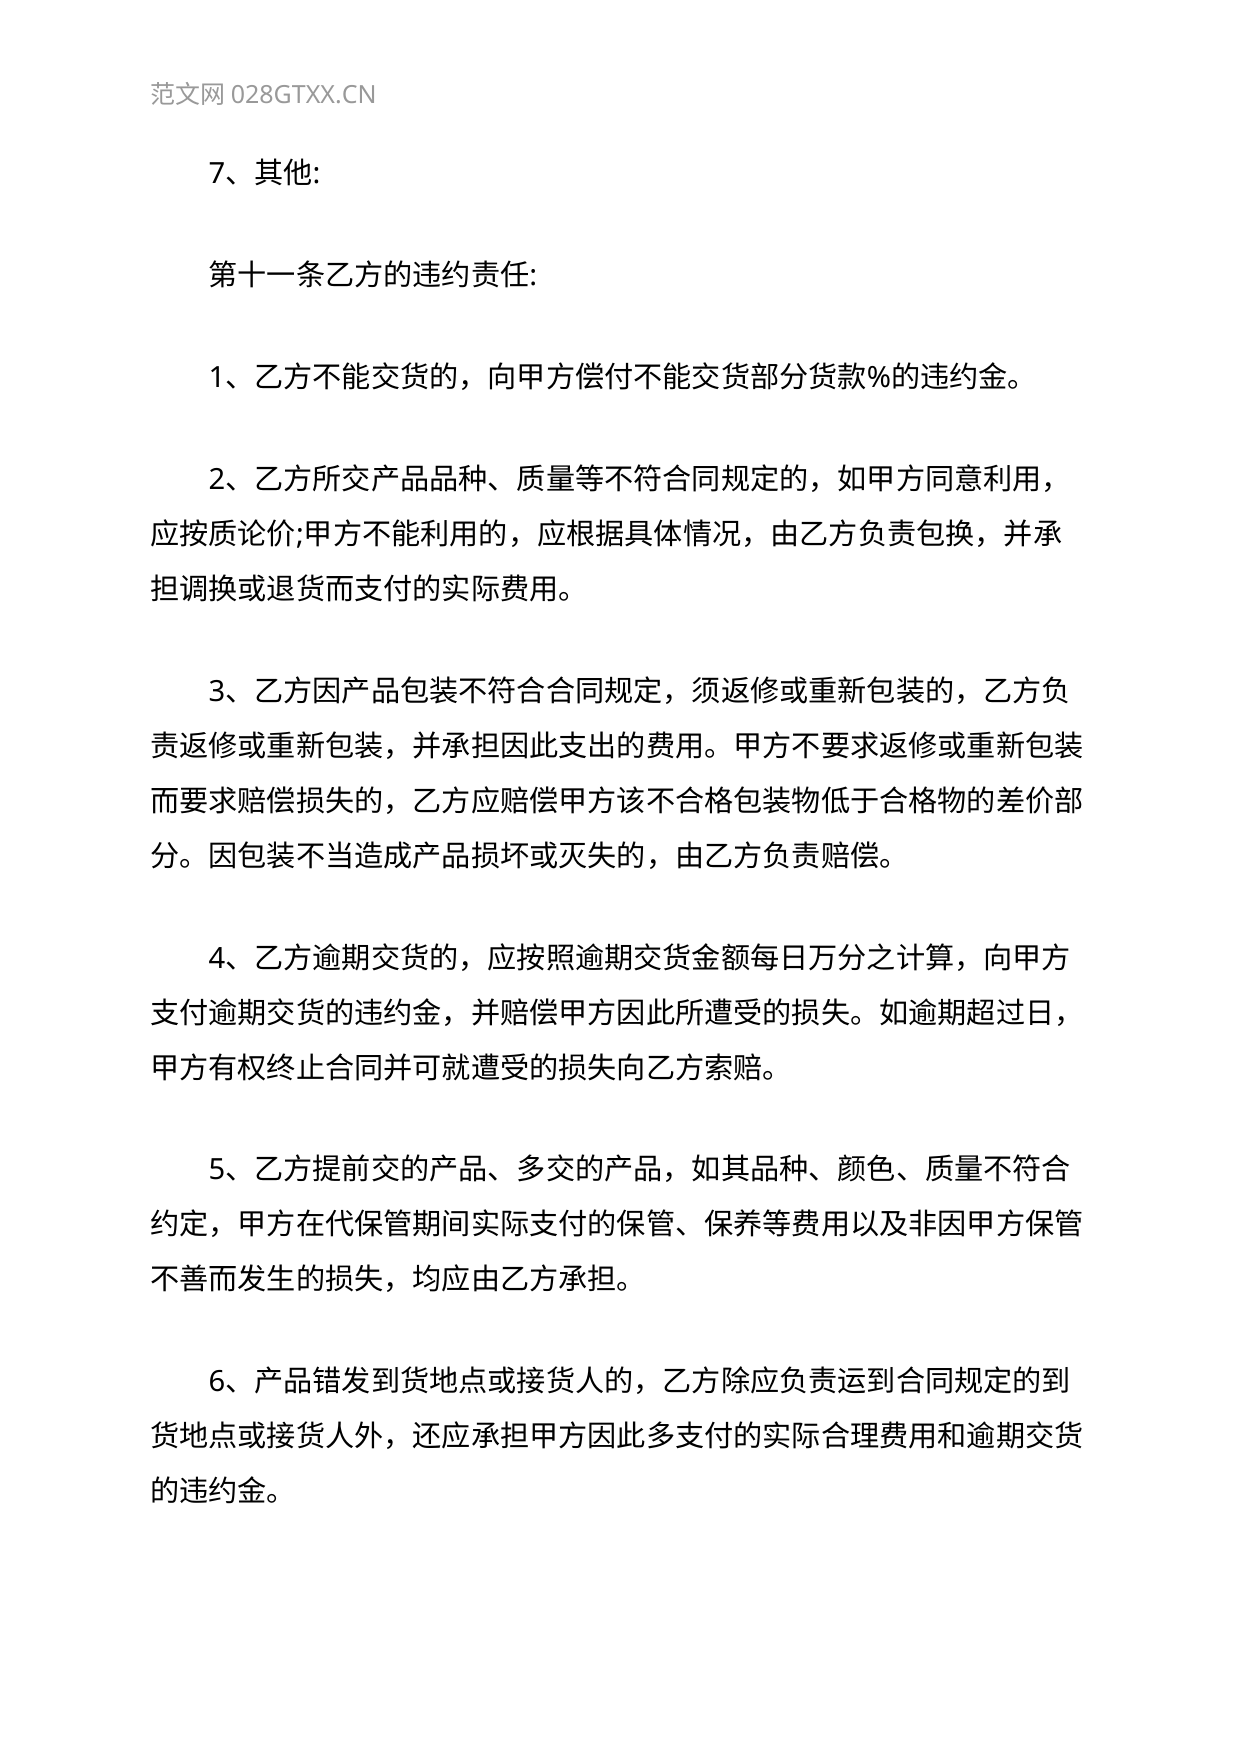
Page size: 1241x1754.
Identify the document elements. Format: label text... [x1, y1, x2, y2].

text 5、乙方提前交的产品、多交的产品，如其品种、颜色、质量不符合约定，甲方在代保管期间实际支付的保管、保养等费用以及非因甲方保管不善而发生的损失，均应由乙方承担。 [150, 1146, 1090, 1298]
text 3、乙方因产品包装不符合合同规定，须返修或重新包装的，乙方负责返修或重新包装，并承担因此支出的费用。甲方不要求返修或重新包装而要求赔偿损失的，乙方应赔偿甲方该不合格包装物低于合格物的差价部分。因包装不当造成产品损坏或灭失的，由乙方负责赔偿。 [150, 668, 1090, 875]
text 4、乙方逾期交货的，应按照逾期交货金额每日万分之计算，向甲方支付逾期交货的违约金，并赔偿甲方因此所遭受的损失。如逾期超过日，甲方有权终止合同并可就遭受的损失向乙方索赔。 [150, 934, 1090, 1086]
text 1、乙方不能交货的，向甲方偿付不能交货部分货款%的违约金。 [150, 354, 1090, 396]
text 6、产品错发到货地点或接货人的，乙方除应负责运到合同规定的到货地点或接货人外，还应承担甲方因此多支付的实际合理费用和逾期交货的违约金。 [150, 1358, 1090, 1510]
text 2、乙方所交产品品种、质量等不符合同规定的，如甲方同意利用，应按质论价;甲方不能利用的，应根据具体情况，由乙方负责包换，并承担调换或退货而支付的实际费用。 [150, 456, 1090, 608]
text 第十一条乙方的违约责任: [150, 252, 1090, 294]
text 7、其他: [150, 150, 1090, 192]
